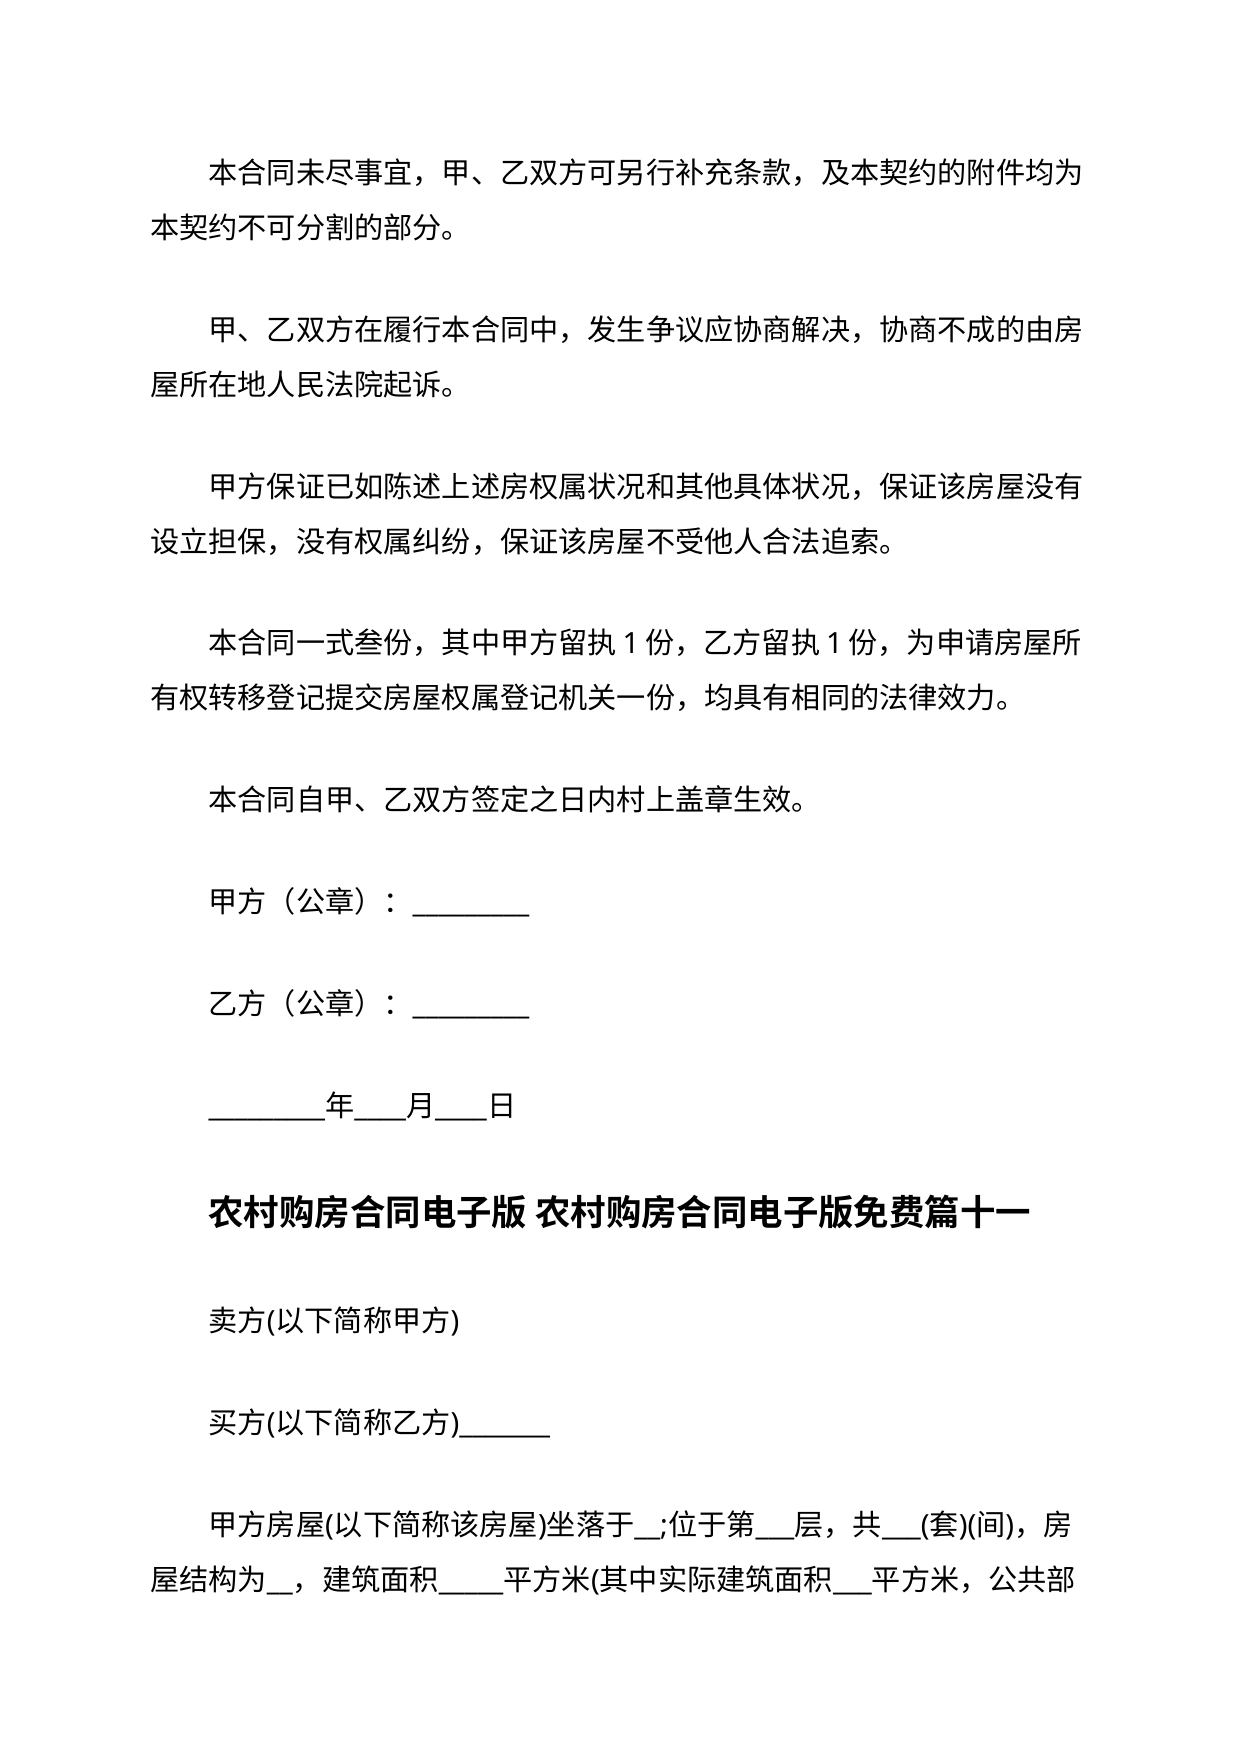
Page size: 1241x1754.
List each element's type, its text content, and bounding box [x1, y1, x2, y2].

text 买方(以下简称乙方)_______ [150, 1400, 1090, 1442]
text 卖方(以下简称甲方) [150, 1298, 1090, 1340]
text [150, 1502, 1090, 1599]
text _________年____月____日 [150, 1082, 1090, 1125]
text 乙方（公章）：_________ [150, 981, 1090, 1023]
text 甲方（公章）：_________ [150, 878, 1090, 921]
text 本合同自甲、乙双方签定之日内村上盖章生效。 [150, 777, 1090, 819]
text 本合同一式叁份，其中甲方留执1份，乙方留执1份，为申请房屋所有权转移登记提交房屋权属登记机关一份，均具有相同的法律效力。 [150, 620, 1090, 717]
text 本合同未尽事宜，甲、乙双方可另行补充条款，及本契约的附件均为本契约不可分割的部分。 [150, 150, 1090, 247]
text 甲、乙双方在履行本合同中，发生争议应协商解决，协商不成的由房屋所在地人民法院起诉。 [150, 307, 1090, 404]
text 农村购房合同电子版 农村购房合同电子版免费篇十一 [150, 1184, 1090, 1236]
text 甲方保证已如陈述上述房权属状况和其他具体状况，保证该房屋没有设立担保，没有权属纠纷，保证该房屋不受他人合法追索。 [150, 463, 1090, 561]
